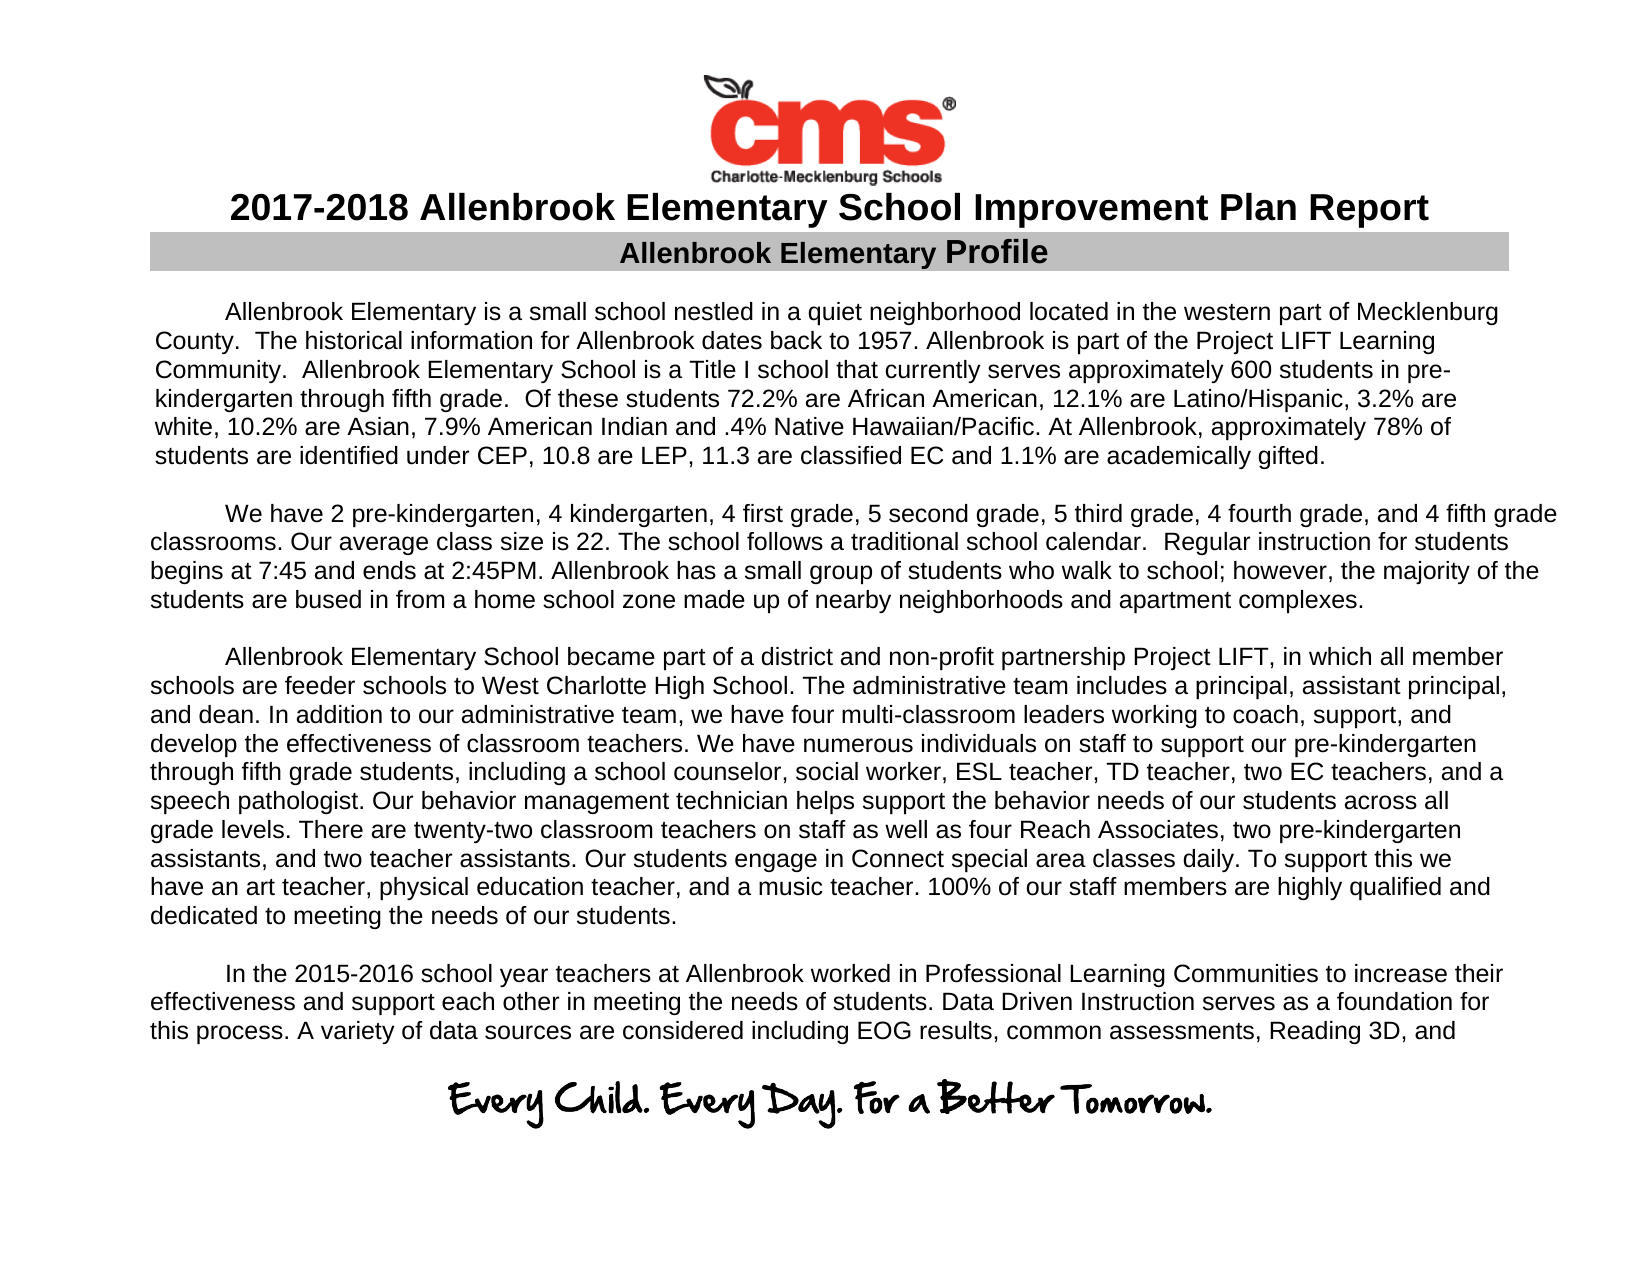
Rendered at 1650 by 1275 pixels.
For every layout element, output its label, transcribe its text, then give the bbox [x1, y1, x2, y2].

text Allenbrook Elementary Profile [150, 232, 1509, 271]
picture [435, 1068, 1224, 1139]
text Allenbrook Elementary School became part of a district and non-profit partnership Project LIFT, in which all member schools are feeder schools to West Charlotte High School. The administrative team includes a principal, assistant principal, and dean. In addition to our administrative team, we have four multi-classroom leaders working to coach, support, and develop the effectiveness of classroom teachers. We have numerous individuals on staff to support our pre-kindergarten through fifth grade students, including a school counselor, social worker, ESL teacher, TD teacher, two EC teachers, and a speech pathologist. Our behavior management technician helps support the behavior needs of our students across all grade levels. There are twenty-two classroom teachers on staff as well as four Reach Associates, two pre-kindergarten assistants, and two teacher assistants. Our students engage in Connect special area classes daily. To support this we have an art teacher, physical education teacher, and a music teacher. 100% of our staff members are highly qualified and dedicated to meeting the needs of our students. [150, 642, 1509, 930]
text We have 2 pre-kindergarten, 4 kindergarten, 4 first grade, 5 second grade, 5 third grade, 4 fourth grade, and 4 fifth grade classrooms. Our average class size is 22. The school follows a traditional school calendar. Regular instruction for students begins at 7:45 and ends at 2:45PM. Allenbrook has a small group of students who walk to school; however, the majority of the students are bused in from a home school zone made up of nearby neighborhoods and apartment complexes. [150, 498, 1584, 613]
text Allenbrook Elementary is a small school nestled in a quiet neighborhood located in the western part of Mecklenburg County. The historical information for Allenbrook dates back to 1957. Allenbrook is part of the Project LIFT Learning Community. Allenbrook Elementary School is a Title I school that currently serves approximately 600 students in pre-kindergarten through fifth grade. Of these students 72.2% are African American, 12.1% are Latino/Hispanic, 3.2% are white, 10.2% are Asian, 7.9% American Indian and .4% Native Hawaiian/Pacific. At Allenbrook, approximately 78% of students are identified under CEP, 10.8 are LEP, 11.3 are classified EC and 1.1% are academically gifted. [154, 297, 1509, 470]
picture [703, 75, 956, 186]
